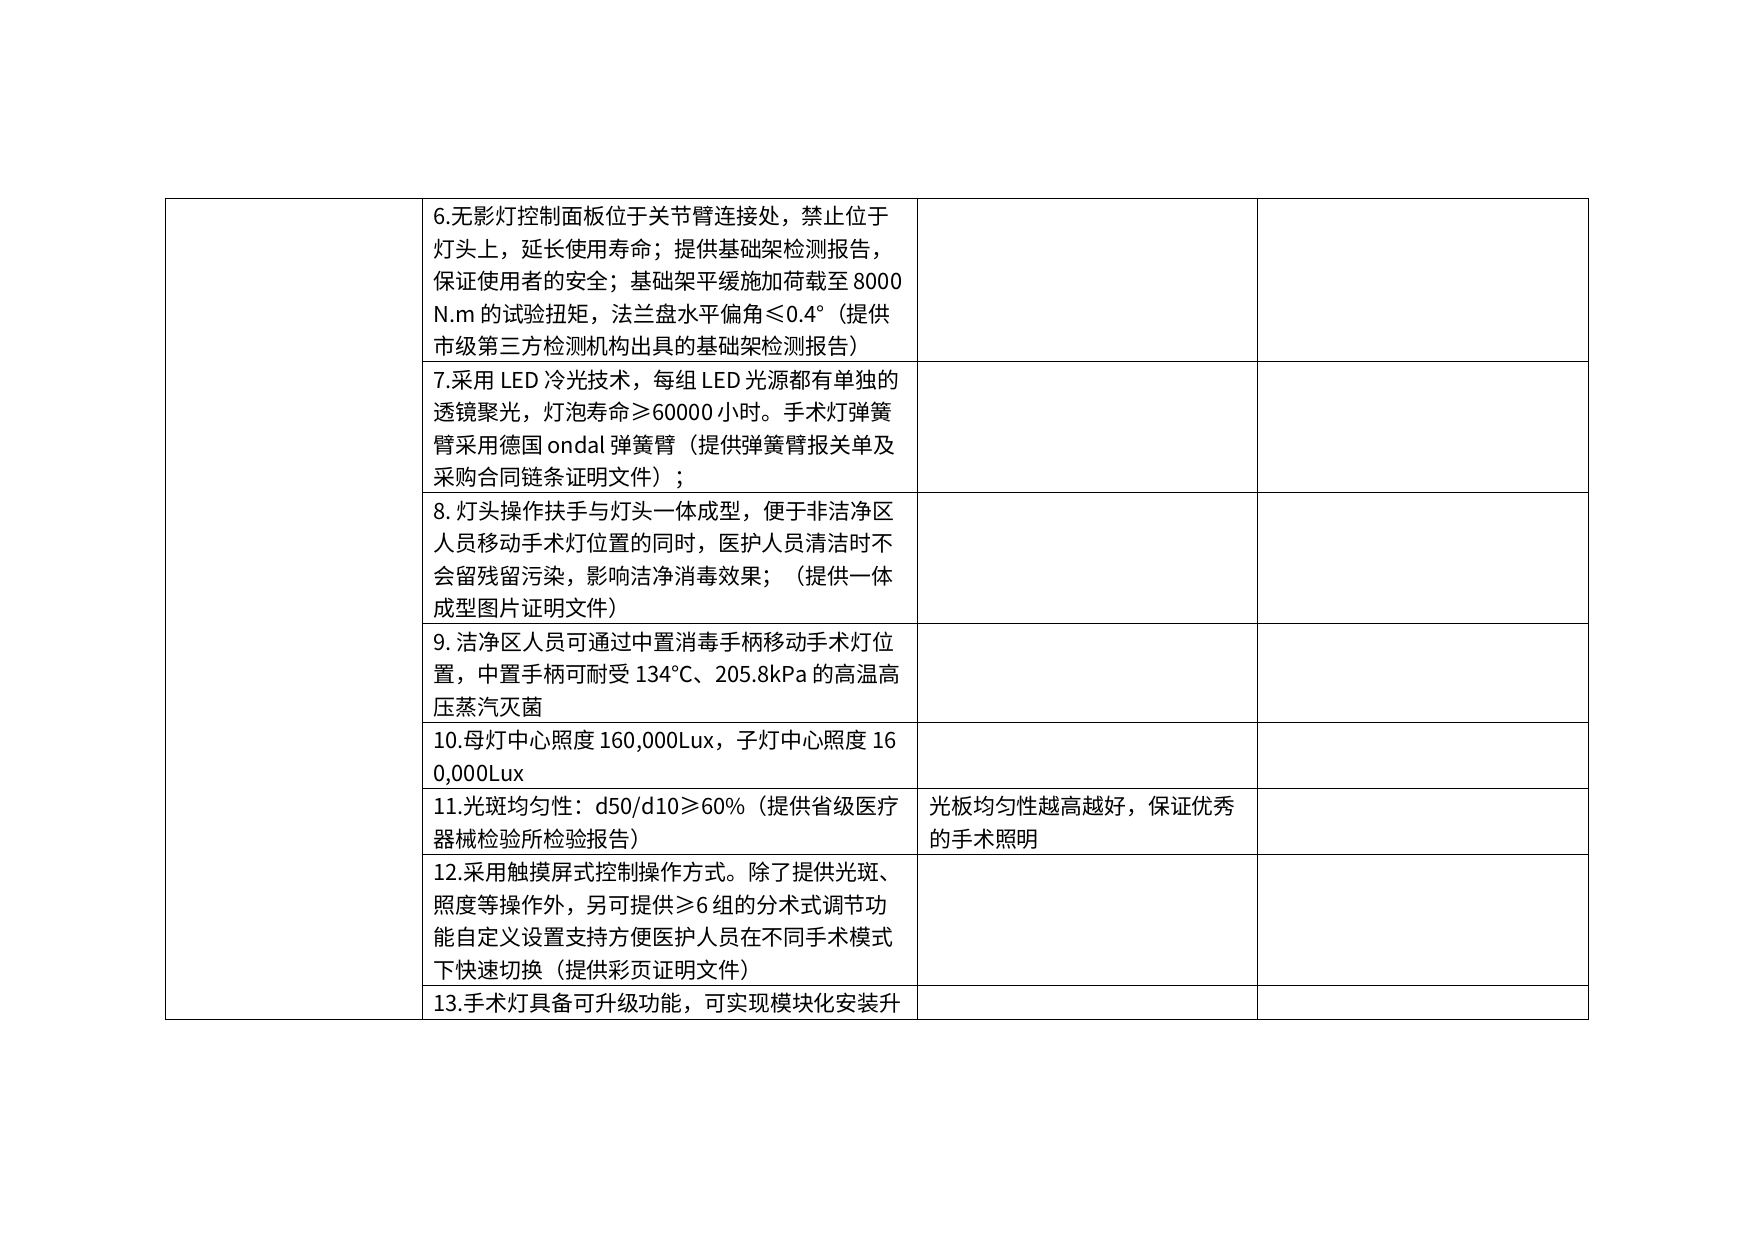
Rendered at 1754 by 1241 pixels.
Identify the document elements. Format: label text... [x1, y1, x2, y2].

table_cell 7.采用LED冷光技术，每组LED光源都有单独的透镜聚光，灯泡寿命≥60000小时。手术灯弹簧臂采用德国ondal弹簧臂（提供弹簧臂报关单及采购合同链条证明文件）； [423, 362, 917, 492]
table_cell [918, 493, 1257, 623]
table_cell [1258, 624, 1588, 722]
table_cell 12.采用触摸屏式控制操作方式。除了提供光斑、照度等操作外，另可提供≥6组的分术式调节功能自定义设置支持方便医护人员在不同手术模式下快速切换（提供彩页证明文件） [423, 855, 917, 985]
table_cell 8. 灯头操作扶手与灯头一体成型，便于非洁净区人员移动手术灯位置的同时，医护人员清洁时不会留残留污染，影响洁净消毒效果；（提供一体成型图片证明文件） [423, 493, 917, 623]
table_cell [918, 723, 1257, 788]
table_cell [918, 362, 1257, 492]
table_cell 9. 洁净区人员可通过中置消毒手柄移动手术灯位置，中置手柄可耐受134℃、205.8kPa的高温高压蒸汽灭菌 [423, 624, 917, 722]
table_cell 11.光斑均匀性：d50/d10≥60%（提供省级医疗器械检验所检验报告） [423, 789, 917, 854]
table_cell [1258, 723, 1588, 788]
table_cell [918, 199, 1257, 361]
table_cell [1258, 986, 1588, 1018]
table_cell [918, 986, 1257, 1018]
table_cell 光板均匀性越高越好，保证优秀的手术照明 [918, 789, 1257, 854]
table_cell [1258, 493, 1588, 623]
table_cell 6.无影灯控制面板位于关节臂连接处，禁止位于灯头上，延长使用寿命；提供基础架检测报告，保证使用者的安全；基础架平缓施加荷载至8000N.m的试验扭矩，法兰盘水平偏角≤0.4°（提供市级第三方检测机构出具的基础架检测报告） [423, 199, 917, 361]
table_cell [1258, 362, 1588, 492]
table_cell [918, 855, 1257, 985]
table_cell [423, 986, 917, 1018]
table_cell [1258, 789, 1588, 854]
table_cell [918, 624, 1257, 722]
table_cell 10.母灯中心照度160,000Lux，子灯中心照度160,000Lux [423, 723, 917, 788]
table_cell [1258, 855, 1588, 985]
table_cell [1258, 199, 1588, 361]
